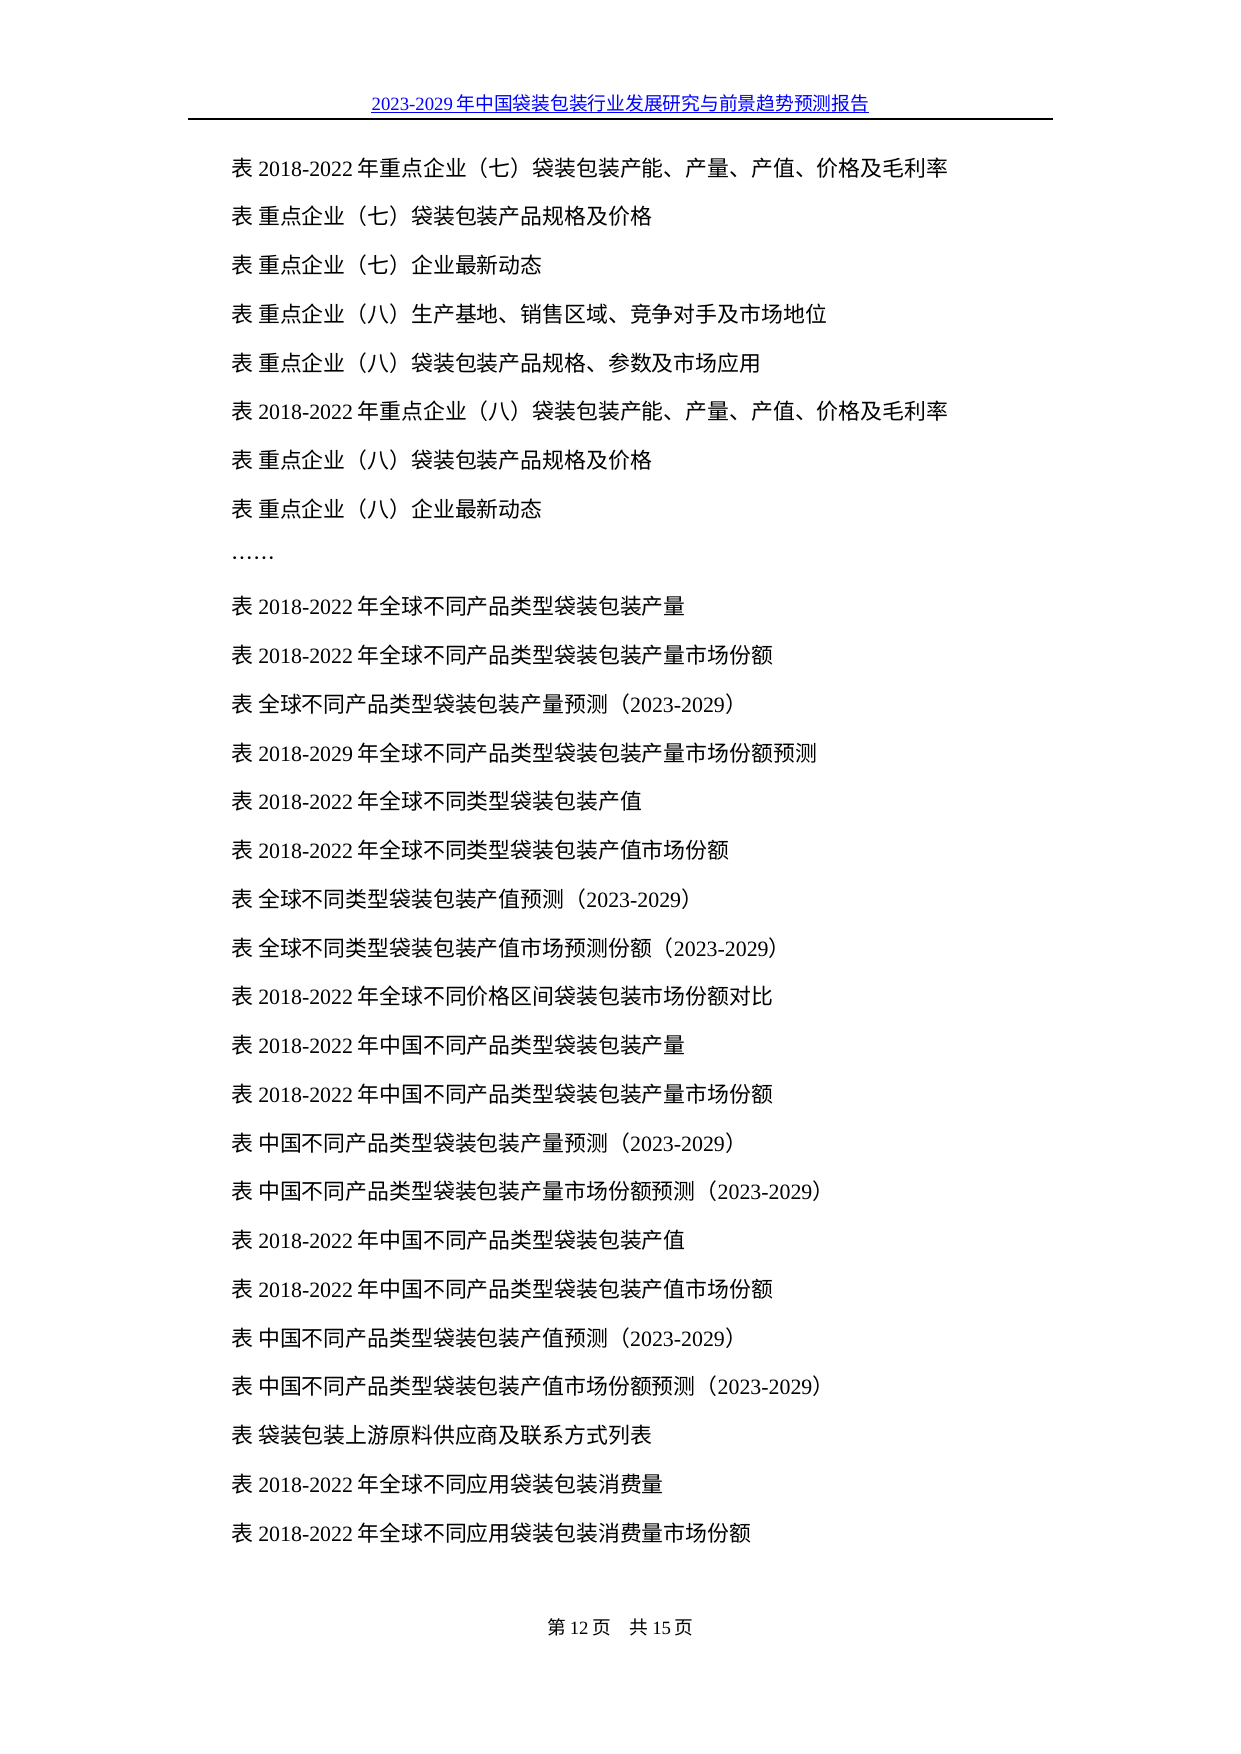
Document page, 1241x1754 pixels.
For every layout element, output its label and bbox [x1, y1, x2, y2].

text [187, 150, 1053, 1548]
